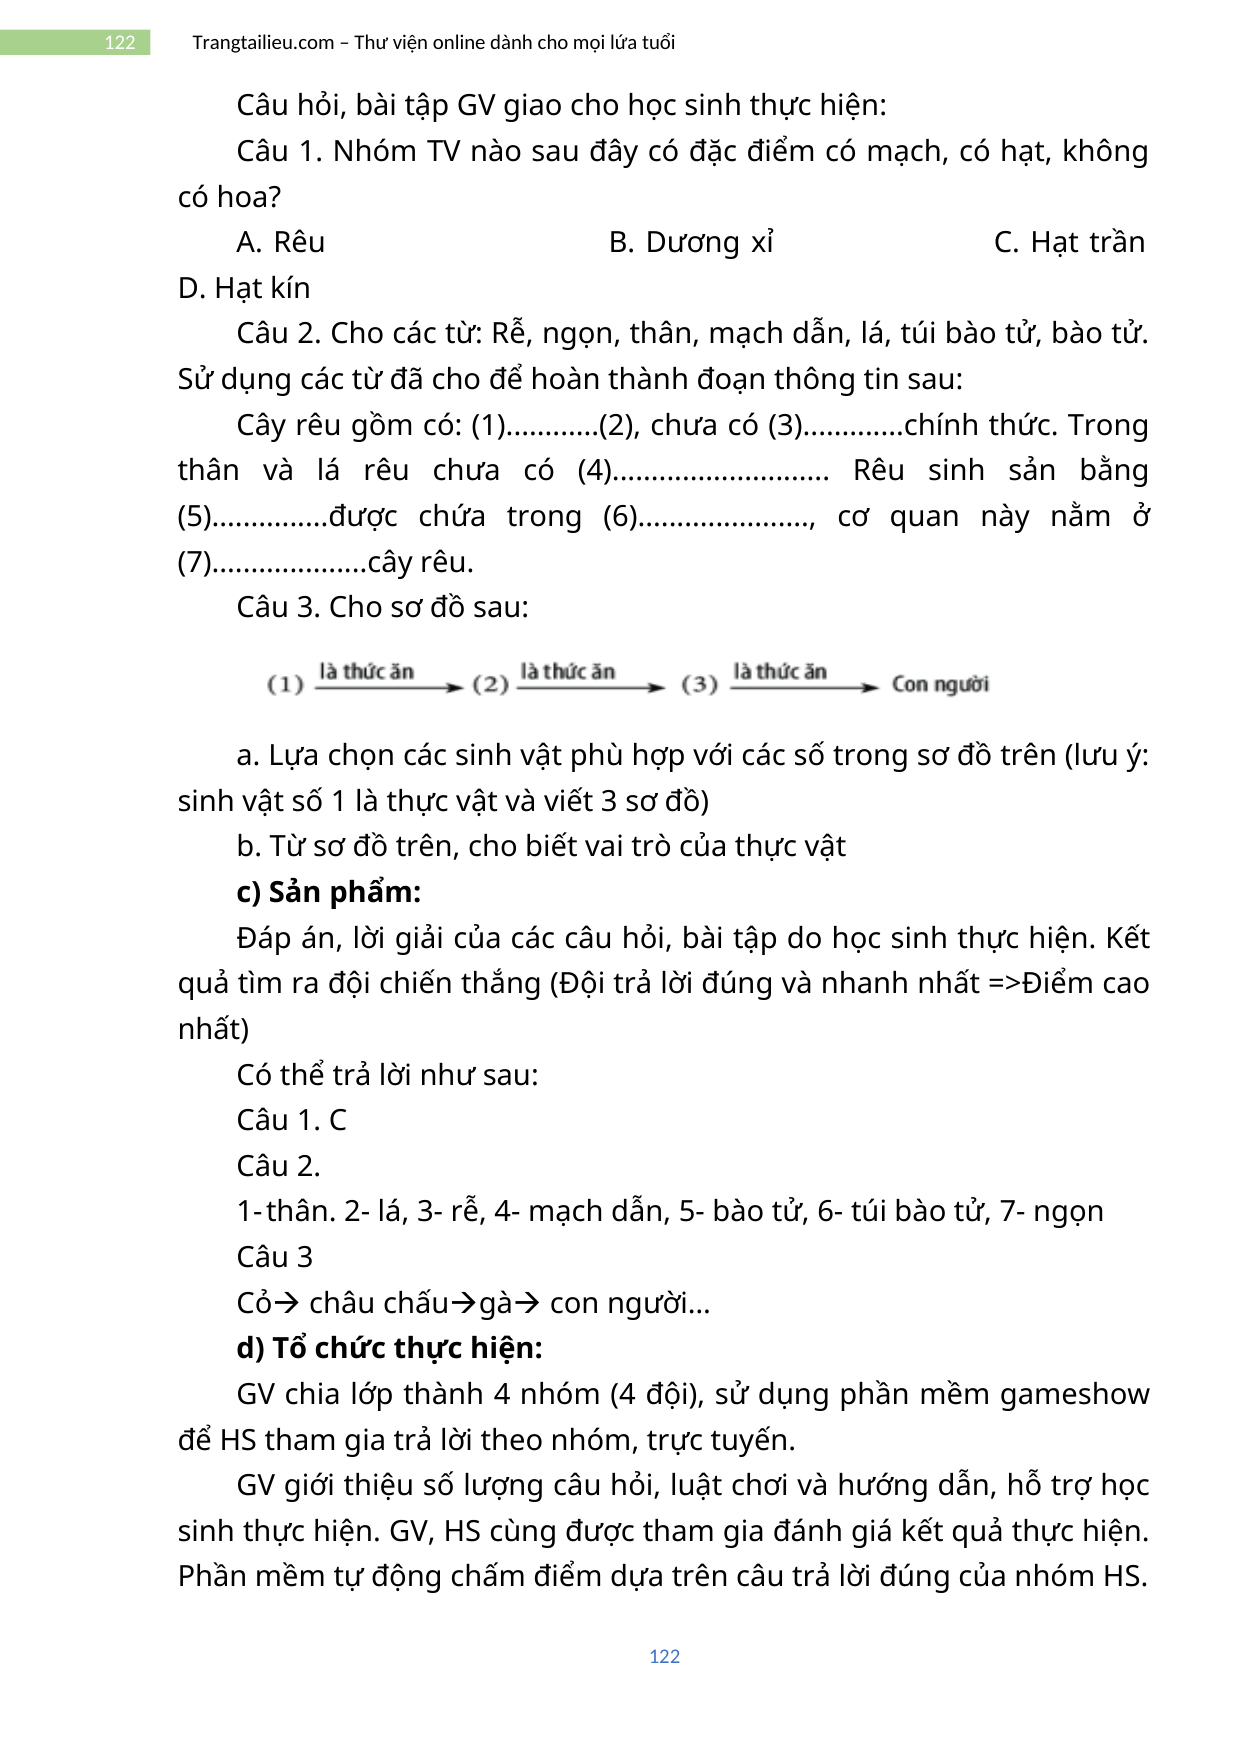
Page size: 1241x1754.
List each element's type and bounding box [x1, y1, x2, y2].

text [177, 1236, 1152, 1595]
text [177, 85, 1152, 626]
picture [236, 632, 999, 731]
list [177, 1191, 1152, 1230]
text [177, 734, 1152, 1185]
